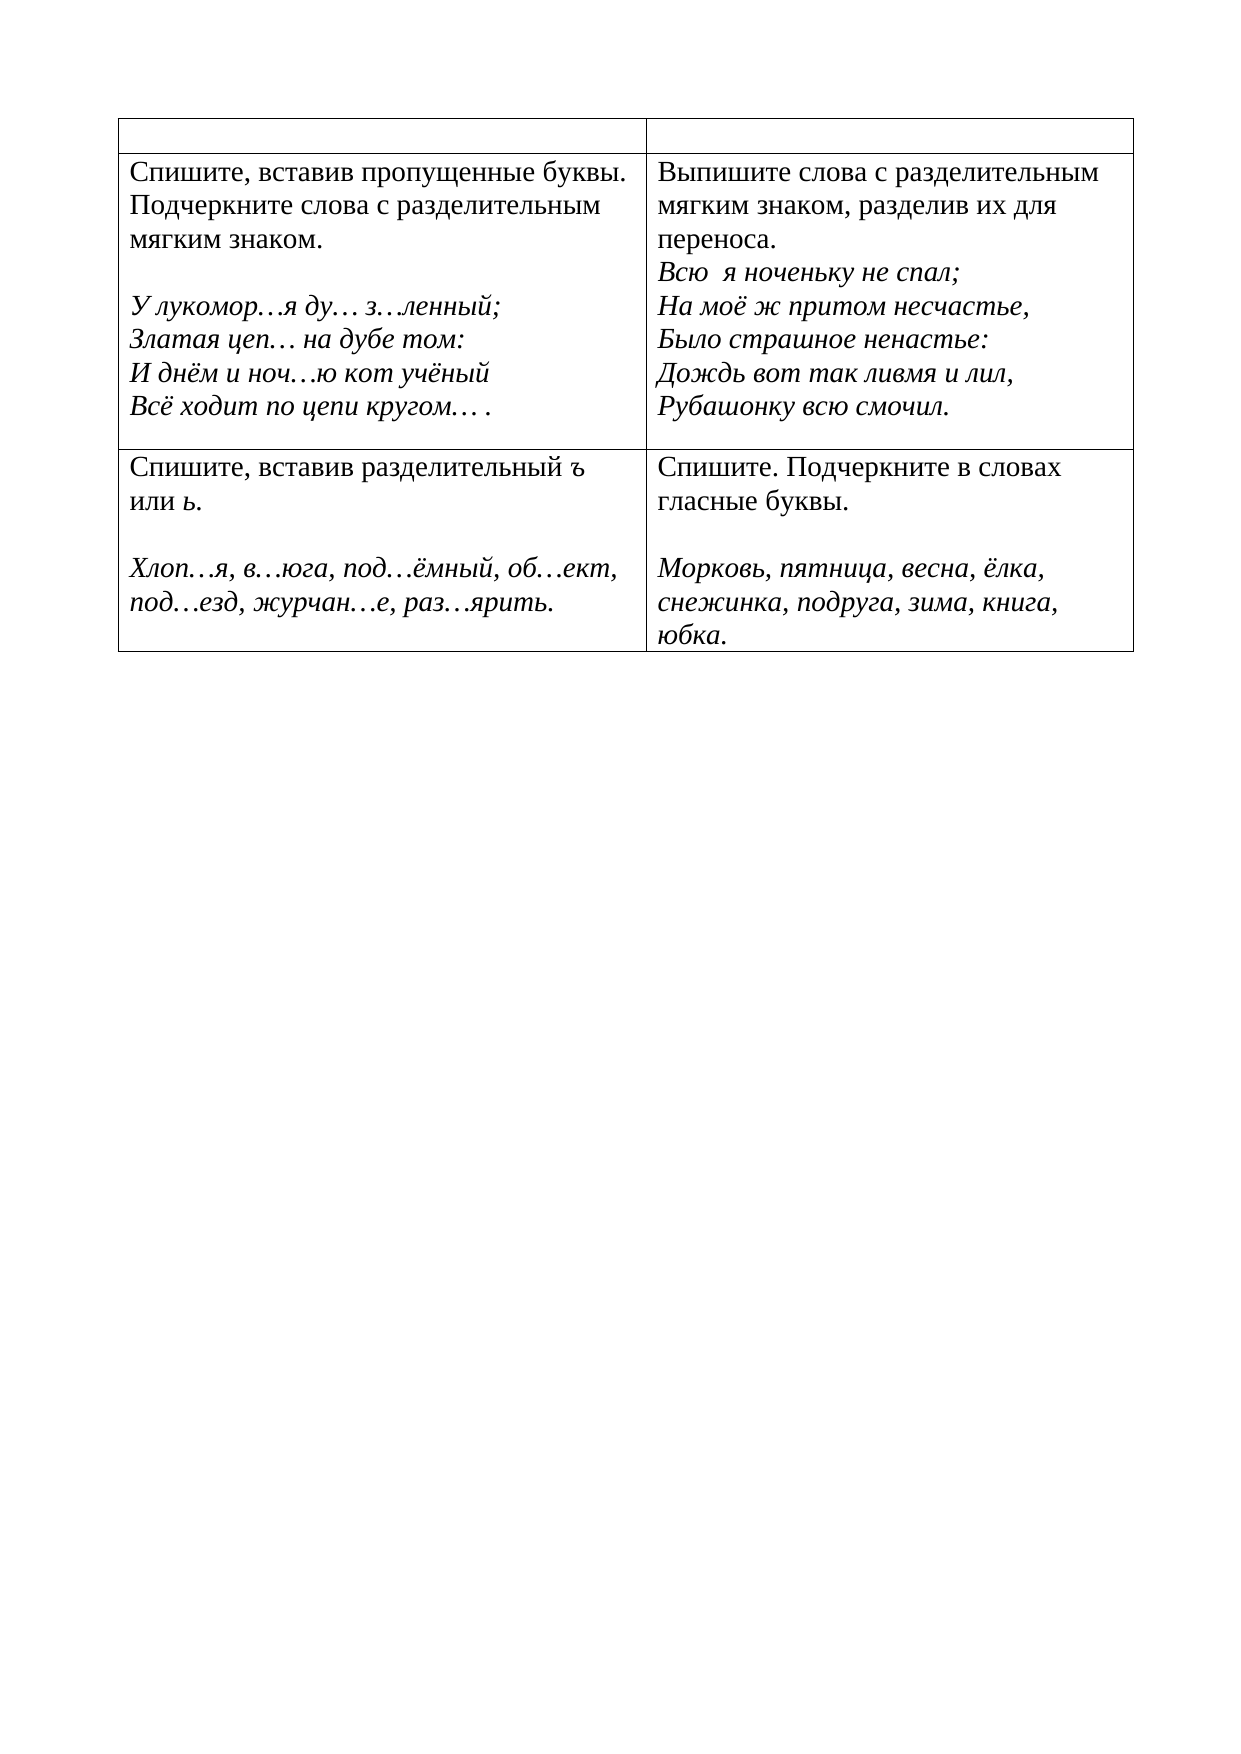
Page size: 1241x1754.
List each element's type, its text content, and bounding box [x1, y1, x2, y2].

table_cell Спишите. Подчеркните в словах гласные буквы. Морковь, пятница, весна, ёлка, снежинка, подруга, зима, книга, юбка. [647, 450, 1133, 651]
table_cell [119, 119, 646, 153]
table_cell Спишите, вставив пропущенные буквы. Подчеркните слова с разделительным мягким знаком. У лукомор…я ду… з…ленный; Златая цеп… на дубе том: И днём и ноч…ю кот учёный Всё ходит по цепи кругом… . [119, 154, 646, 448]
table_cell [647, 119, 1133, 153]
table_cell Выпишите слова с разделительным мягким знаком, разделив их для переноса. Всю я ноченьку не спал; На моё ж притом несчастье, Было страшное ненастье: Дождь вот так ливмя и лил, Рубашонку всю смочил. [647, 154, 1133, 448]
table_cell Спишите, вставив разделительный ъ или ь. Хлоп…я, в…юга, под…ёмный, об…ект, под…езд, журчан…е, раз…ярить. [119, 450, 646, 651]
